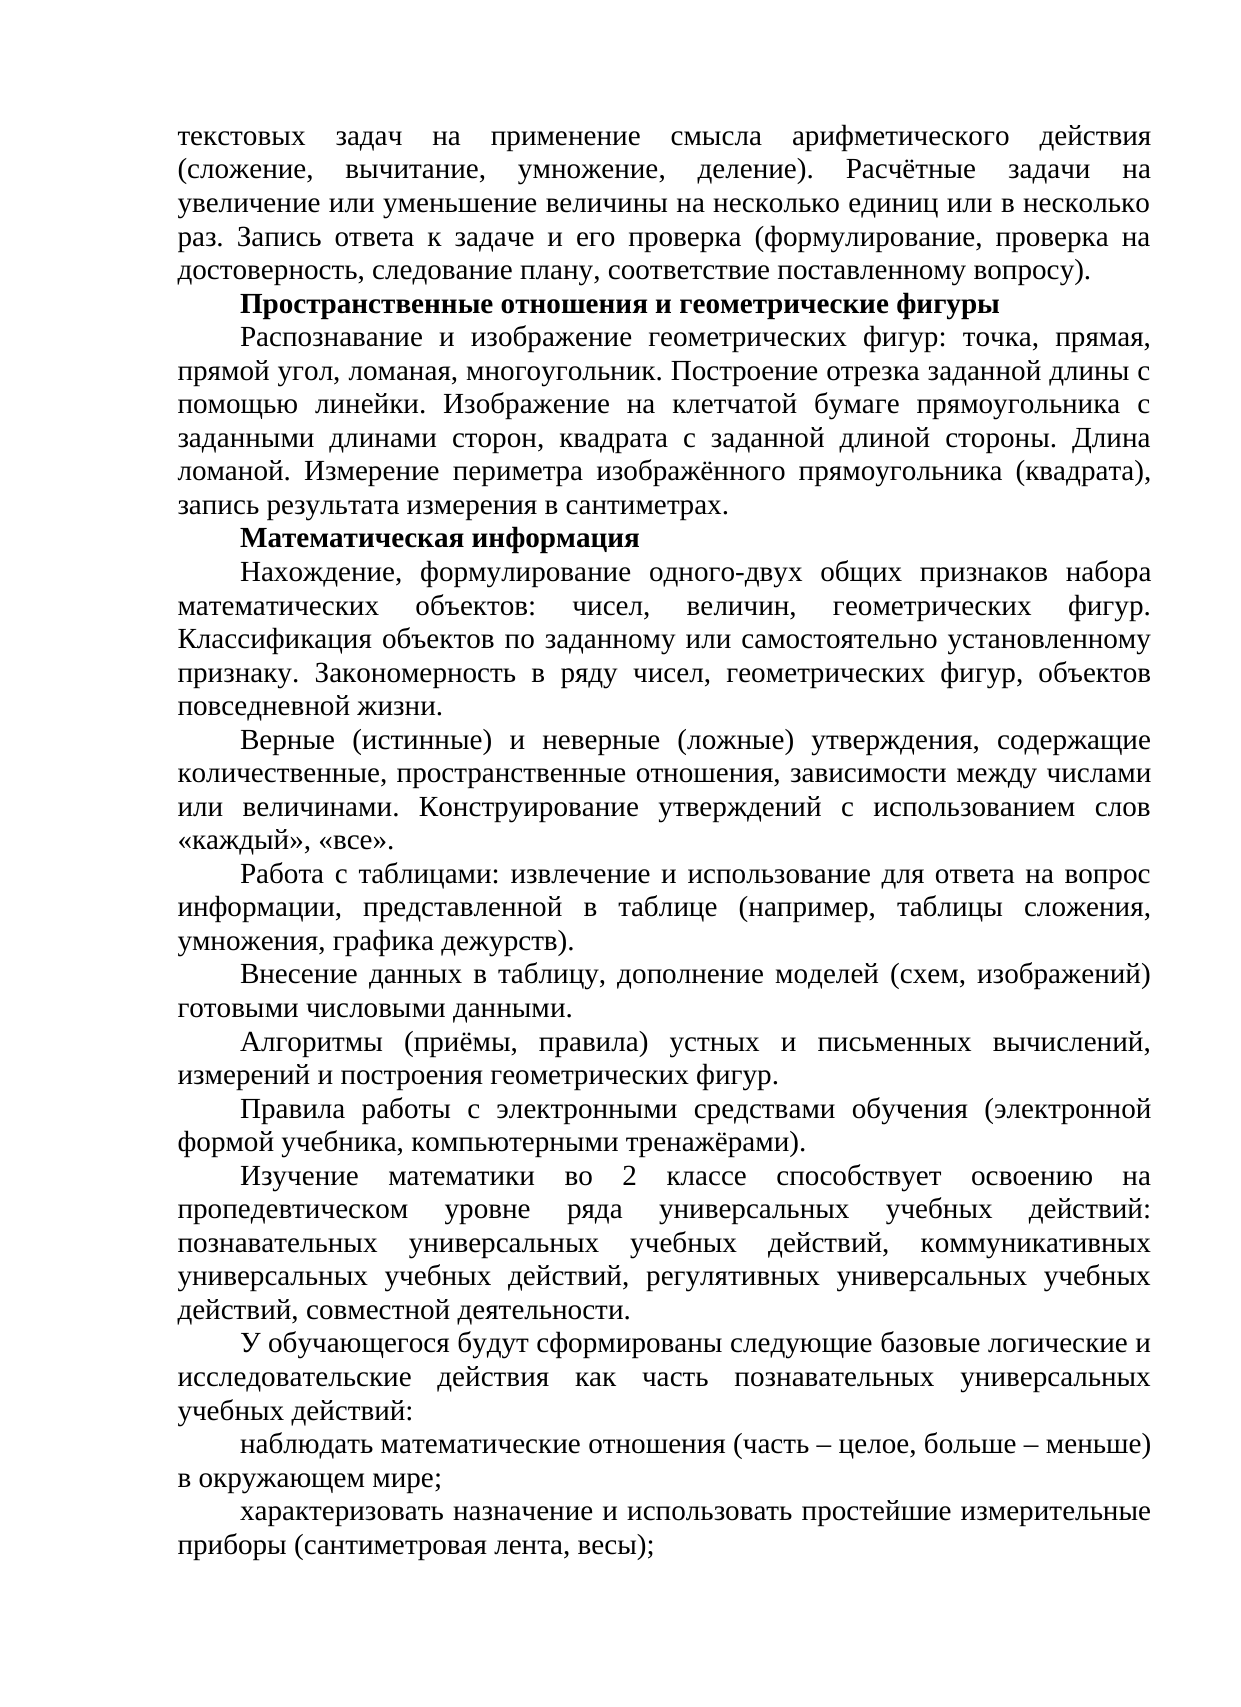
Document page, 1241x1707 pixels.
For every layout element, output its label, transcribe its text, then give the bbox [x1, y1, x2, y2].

text Нахождение, формулирование одного-двух общих признаков набора математических объектов: чисел, величин, геометрических фигур. Классификация объектов по заданному или самостоятельно установленному признаку. Закономерность в ряду чисел, геометрических фигур, объектов повседневной жизни. [177, 554, 1152, 722]
text Верные (истинные) и неверные (ложные) утверждения, содержащие количественные, пространственные отношения, зависимости между числами или величинами. Конструирование утверждений с использованием слов «каждый», «все». [177, 722, 1152, 856]
text Правила работы с электронными средствами обучения (электронной формой учебника, компьютерными тренажёрами). [177, 1091, 1152, 1158]
text наблюдать математические отношения (часть – целое, больше – меньше) в окружающем мире; [177, 1426, 1152, 1493]
text Изучение математики во 2 классе способствует освоению на пропедевтическом уровне ряда универсальных учебных действий: познавательных универсальных учебных действий, коммуникативных универсальных учебных действий, регулятивных универсальных учебных действий, совместной деятельности. [177, 1158, 1152, 1326]
text Распознавание и изображение геометрических фигур: точка, прямая, прямой угол, ломаная, многоугольник. Построение отрезка заданной длины с помощью линейки. Изображение на клетчатой бумаге прямоугольника с заданными длинами сторон, квадрата с заданной длиной стороны. Длина ломаной. Измерение периметра изображённого прямоугольника (квадрата), запись результата измерения в сантиметрах. [177, 319, 1152, 521]
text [177, 118, 1152, 286]
text Работа с таблицами: извлечение и использование для ответа на вопрос информации, представленной в таблице (например, таблицы сложения, умножения, графика дежурств). [177, 856, 1152, 957]
text У обучающегося будут сформированы следующие базовые логические и исследовательские действия как часть познавательных универсальных учебных действий: [177, 1326, 1152, 1426]
text Математическая информация [177, 521, 1152, 554]
text Пространственные отношения и геометрические фигуры [177, 286, 1152, 319]
text Внесение данных в таблицу, дополнение моделей (схем, изображений) готовыми числовыми данными. [177, 957, 1152, 1024]
text характеризовать назначение и использовать простейшие измерительные приборы (сантиметровая лента, весы); [177, 1493, 1152, 1560]
text Алгоритмы (приёмы, правила) устных и письменных вычислений, измерений и построения геометрических фигур. [177, 1024, 1152, 1091]
